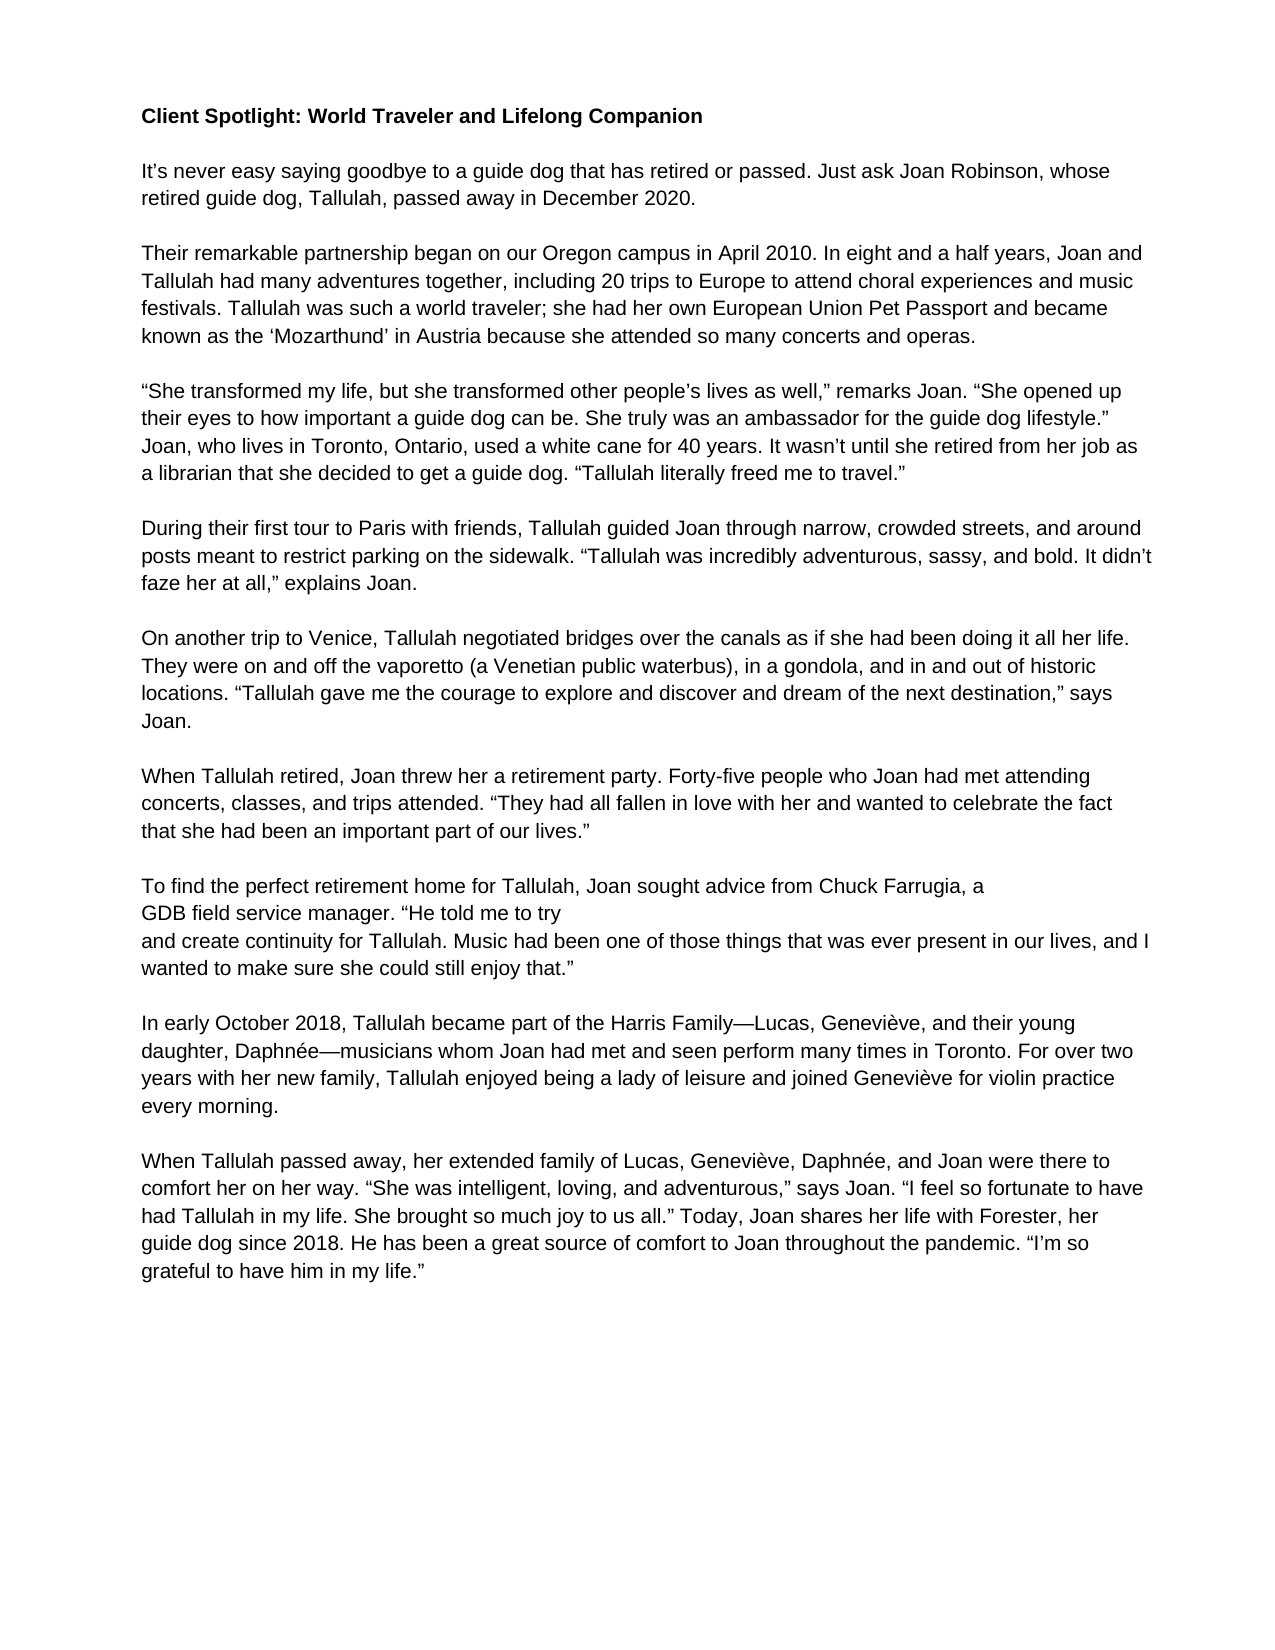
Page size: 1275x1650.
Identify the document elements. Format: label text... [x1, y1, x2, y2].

text GDB field service manager. “He told me to try [141, 901, 1153, 925]
text In early October 2018, Tallulah became part of the Harris Family—Lucas, Geneviève, and their young daughter, Daphnée—musicians whom Joan had met and seen perform many times in Toronto. For over two years with her new family, Tallulah enjoyed being a lady of leisure and joined Geneviève for violin practice every morning. [141, 1011, 1153, 1118]
text When Tallulah passed away, her extended family of Lucas, Geneviève, Daphnée, and Joan were there to comfort her on her way. “She was intelligent, loving, and adventurous,” says Joan. “I feel so fortunate to have had Tallulah in my life. She brought so much joy to us all.” Today, Joan shares her life with Forester, her guide dog since 2018. He has been a great source of comfort to Joan throughout the pandemic. “I’m so grateful to have him in my life.” [141, 1149, 1153, 1283]
text Their remarkable partnership began on our Oregon campus in April 2010. In eight and a half years, Joan and Tallulah had many adventures together, including 20 trips to Europe to attend choral experiences and music festivals. Tallulah was such a world traveler; she had her own European Union Pet Passport and became known as the ‘Mozarthund’ in Austria because she attended so many concerts and operas. [141, 241, 1153, 348]
text and create continuity for Tallulah. Music had been one of those things that was ever present in our lives, and I wanted to make sure she could still enjoy that.” [141, 929, 1153, 980]
text To find the perfect retirement home for Tallulah, Joan sought advice from Chuck Farrugia, a [141, 874, 1153, 898]
text It’s never easy saying goodbye to a guide dog that has retired or passed. Just ask Joan Robinson, whose retired guide dog, Tallulah, passed away in December 2020. [141, 159, 1153, 210]
text On another trip to Venice, Tallulah negotiated bridges over the canals as if she had been doing it all her life. They were on and off the vaporetto (a Venetian public waterbus), in a gondola, and in and out of historic locations. “Tallulah gave me the courage to explore and discover and dream of the next destination,” says Joan. [141, 626, 1153, 733]
text During their first tour to Paris with friends, Tallulah guided Joan through narrow, crowded streets, and around posts meant to restrict parking on the sidewalk. “Tallulah was incredibly adventurous, sassy, and bold. It didn’t faze her at all,” explains Joan. [141, 516, 1153, 595]
text Client Spotlight: World Traveler and Lifelong Companion [141, 104, 1153, 128]
text “She transformed my life, but she transformed other people’s lives as well,” remarks Joan. “She opened up their eyes to how important a guide dog can be. She truly was an ambassador for the guide dog lifestyle.” Joan, who lives in Toronto, Ontario, used a white cane for 40 years. It wasn’t until she retired from her job as a librarian that she decided to get a guide dog. “Tallulah literally freed me to travel.” [141, 379, 1153, 485]
text When Tallulah retired, Joan threw her a retirement party. Forty-five people who Joan had met attending concerts, classes, and trips attended. “They had all fallen in love with her and wanted to celebrate the fact that she had been an important part of our lives.” [141, 764, 1153, 843]
